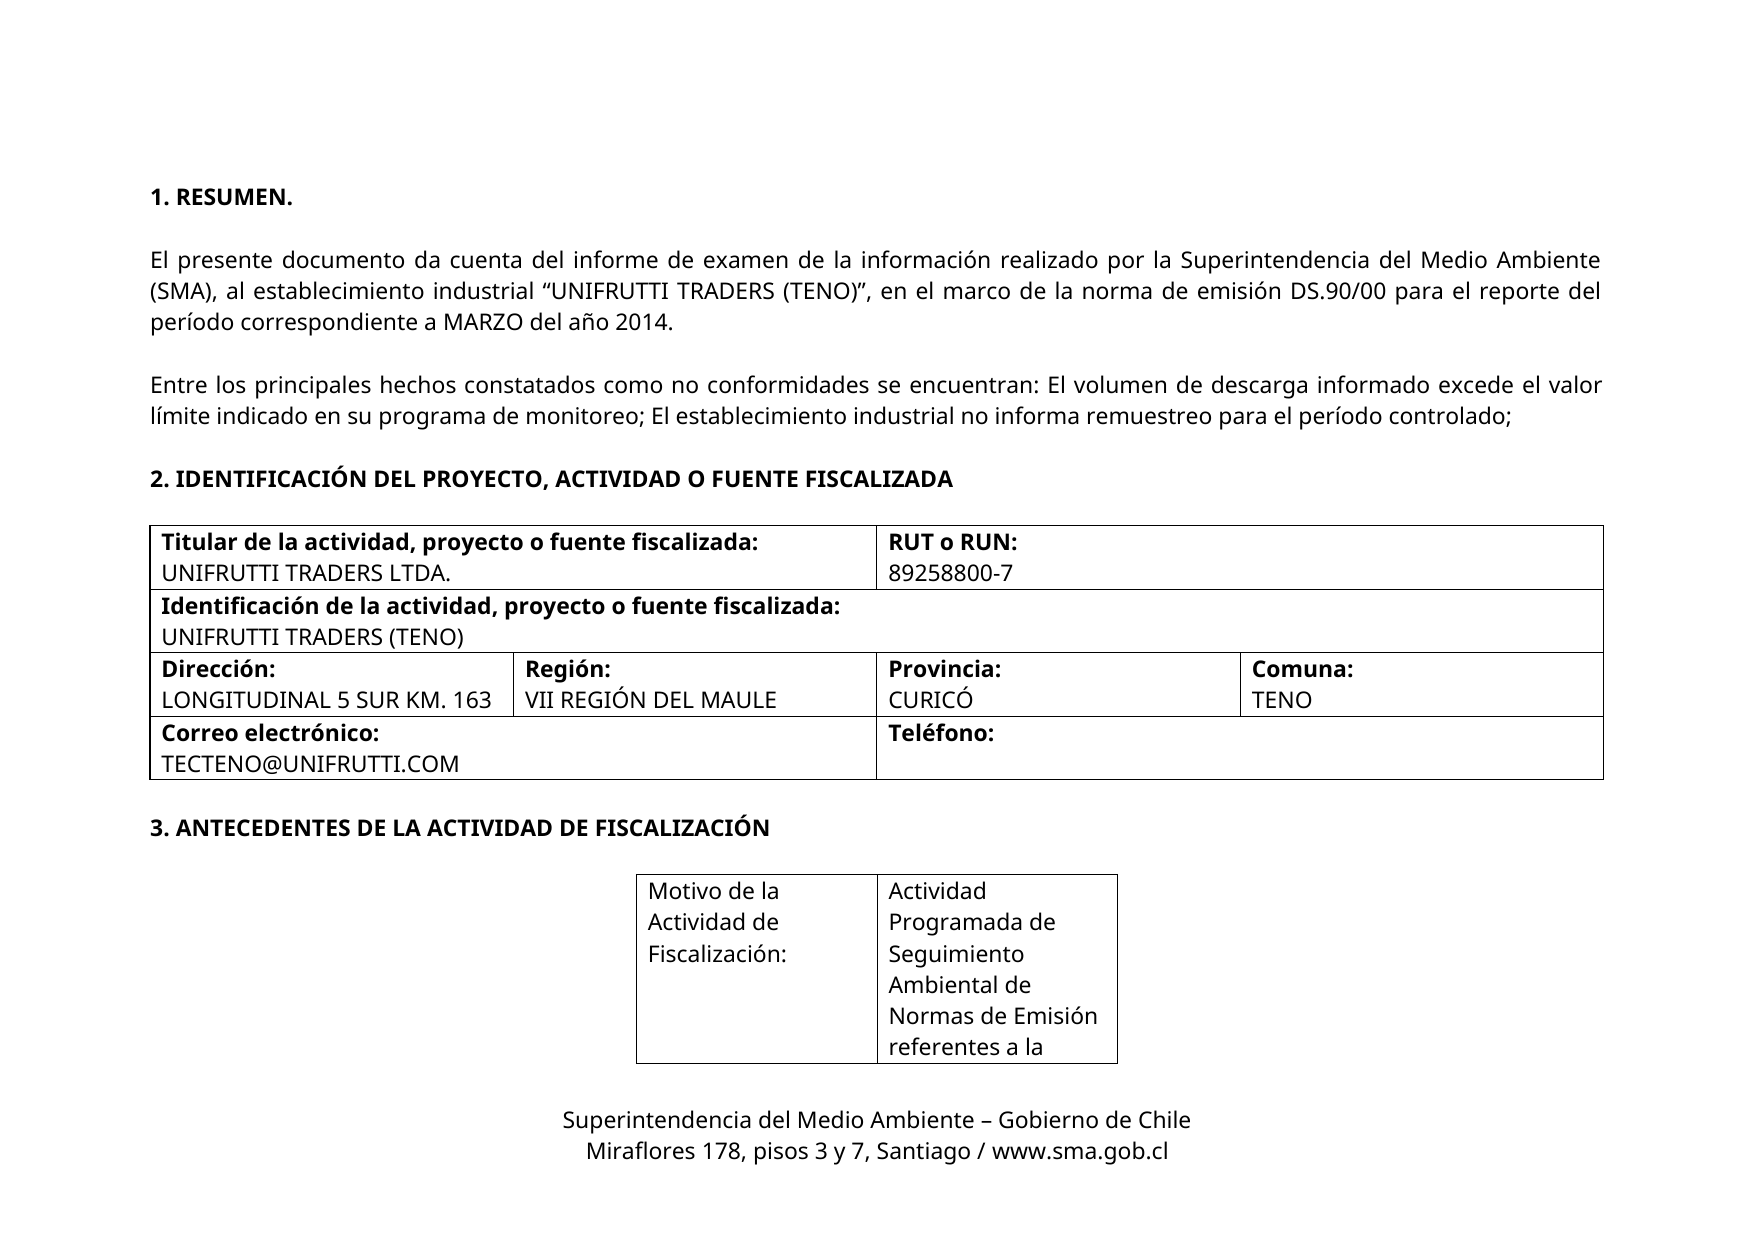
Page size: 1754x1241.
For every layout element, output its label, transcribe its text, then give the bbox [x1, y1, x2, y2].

table_cell Identificación de la actividad, proyecto o fuente fiscalizada: UNIFRUTTI TRADERS (TENO) [151, 590, 1603, 652]
table_cell Teléfono: [877, 717, 1603, 779]
table_cell Comuna: TENO [1241, 653, 1603, 716]
text 1. RESUMEN. [150, 150, 1604, 212]
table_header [637, 875, 877, 1062]
table_cell Provincia: CURICÓ [877, 653, 1240, 716]
text 2. IDENTIFICACIÓN DEL PROYECTO, ACTIVIDAD O FUENTE FISCALIZADA [150, 431, 1604, 494]
table_header Titular de la actividad, proyecto o fuente fiscalizada: UNIFRUTTI TRADERS LTDA. [151, 526, 876, 588]
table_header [878, 875, 1117, 1062]
text Entre los principales hechos constatados como no conformidades se encuentran: El volumen de descarga informado excede el valor límite indicado en su programa de monitoreo; El establecimiento industrial no informa remuestreo para el período controlado; [150, 337, 1604, 431]
table_cell Correo electrónico: TECTENO@UNIFRUTTI.COM [151, 717, 876, 779]
text El presente documento da cuenta del informe de examen de la información realizado por la Superintendencia del Medio Ambiente (SMA), al establecimiento industrial “UNIFRUTTI TRADERS (TENO)”, en el marco de la norma de emisión DS.90/00 para el reporte del período correspondiente a MARZO del año 2014. [150, 212, 1604, 337]
table_cell Región: VII REGIÓN DEL MAULE [514, 653, 876, 716]
table_header RUT o RUN: 89258800-7 [877, 526, 1603, 588]
text 3. ANTECEDENTES DE LA ACTIVIDAD DE FISCALIZACIÓN [150, 780, 1604, 843]
table_cell Dirección: LONGITUDINAL 5 SUR KM. 163 [151, 653, 513, 716]
